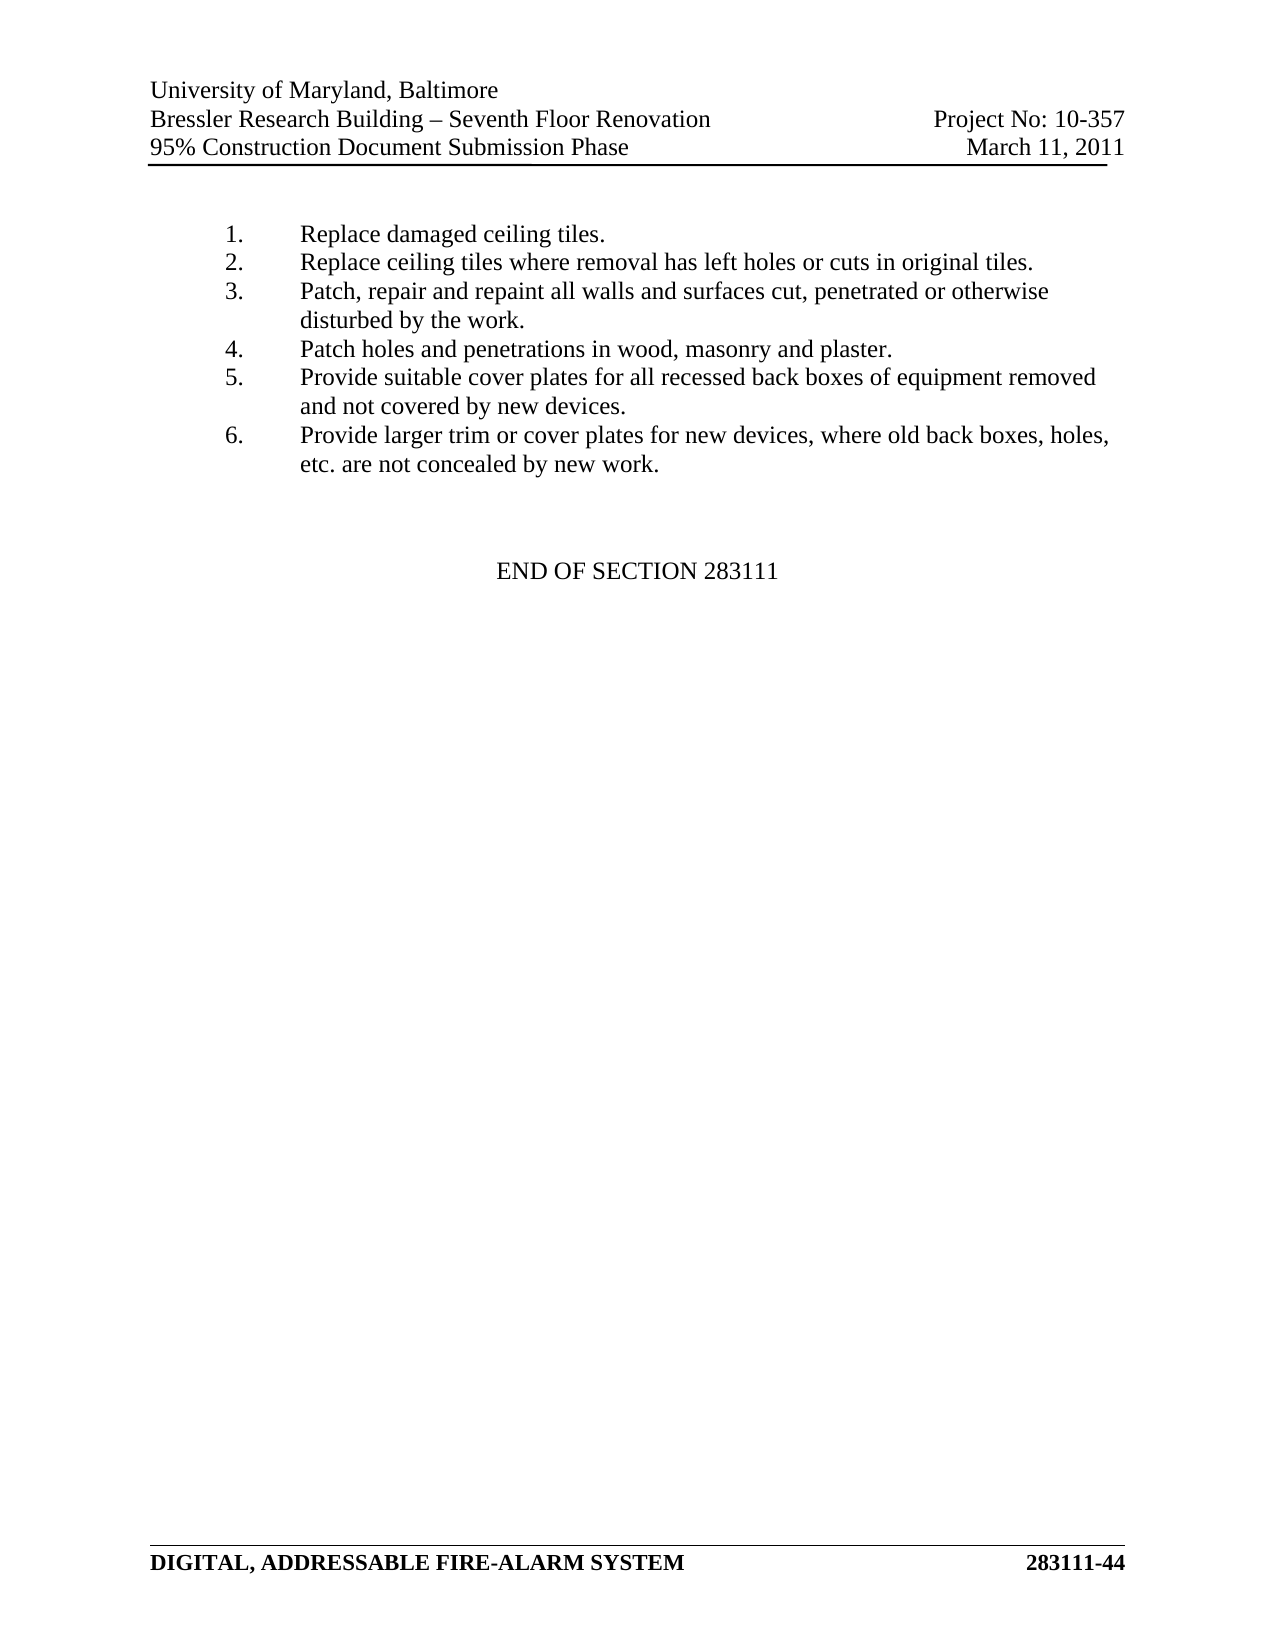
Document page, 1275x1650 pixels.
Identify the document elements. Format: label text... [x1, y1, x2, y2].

list Patch holes and penetrations in wood, masonry and plaster. [225, 334, 1125, 362]
list Replace damaged ceiling tiles. [225, 219, 1125, 247]
list Patch, repair and repaint all walls and surfaces cut, penetrated or otherwise disturbed by the work. [225, 276, 1125, 334]
list Provide suitable cover plates for all recessed back boxes of equipment removed and not covered by new devices. [225, 362, 1125, 420]
list Replace ceiling tiles where removal has left holes or cuts in original tiles. [225, 247, 1125, 276]
text END OF SECTION 283111 [150, 556, 1125, 585]
list Provide larger trim or cover plates for new devices, where old back boxes, holes, etc. are not concealed by new work. [225, 420, 1125, 477]
